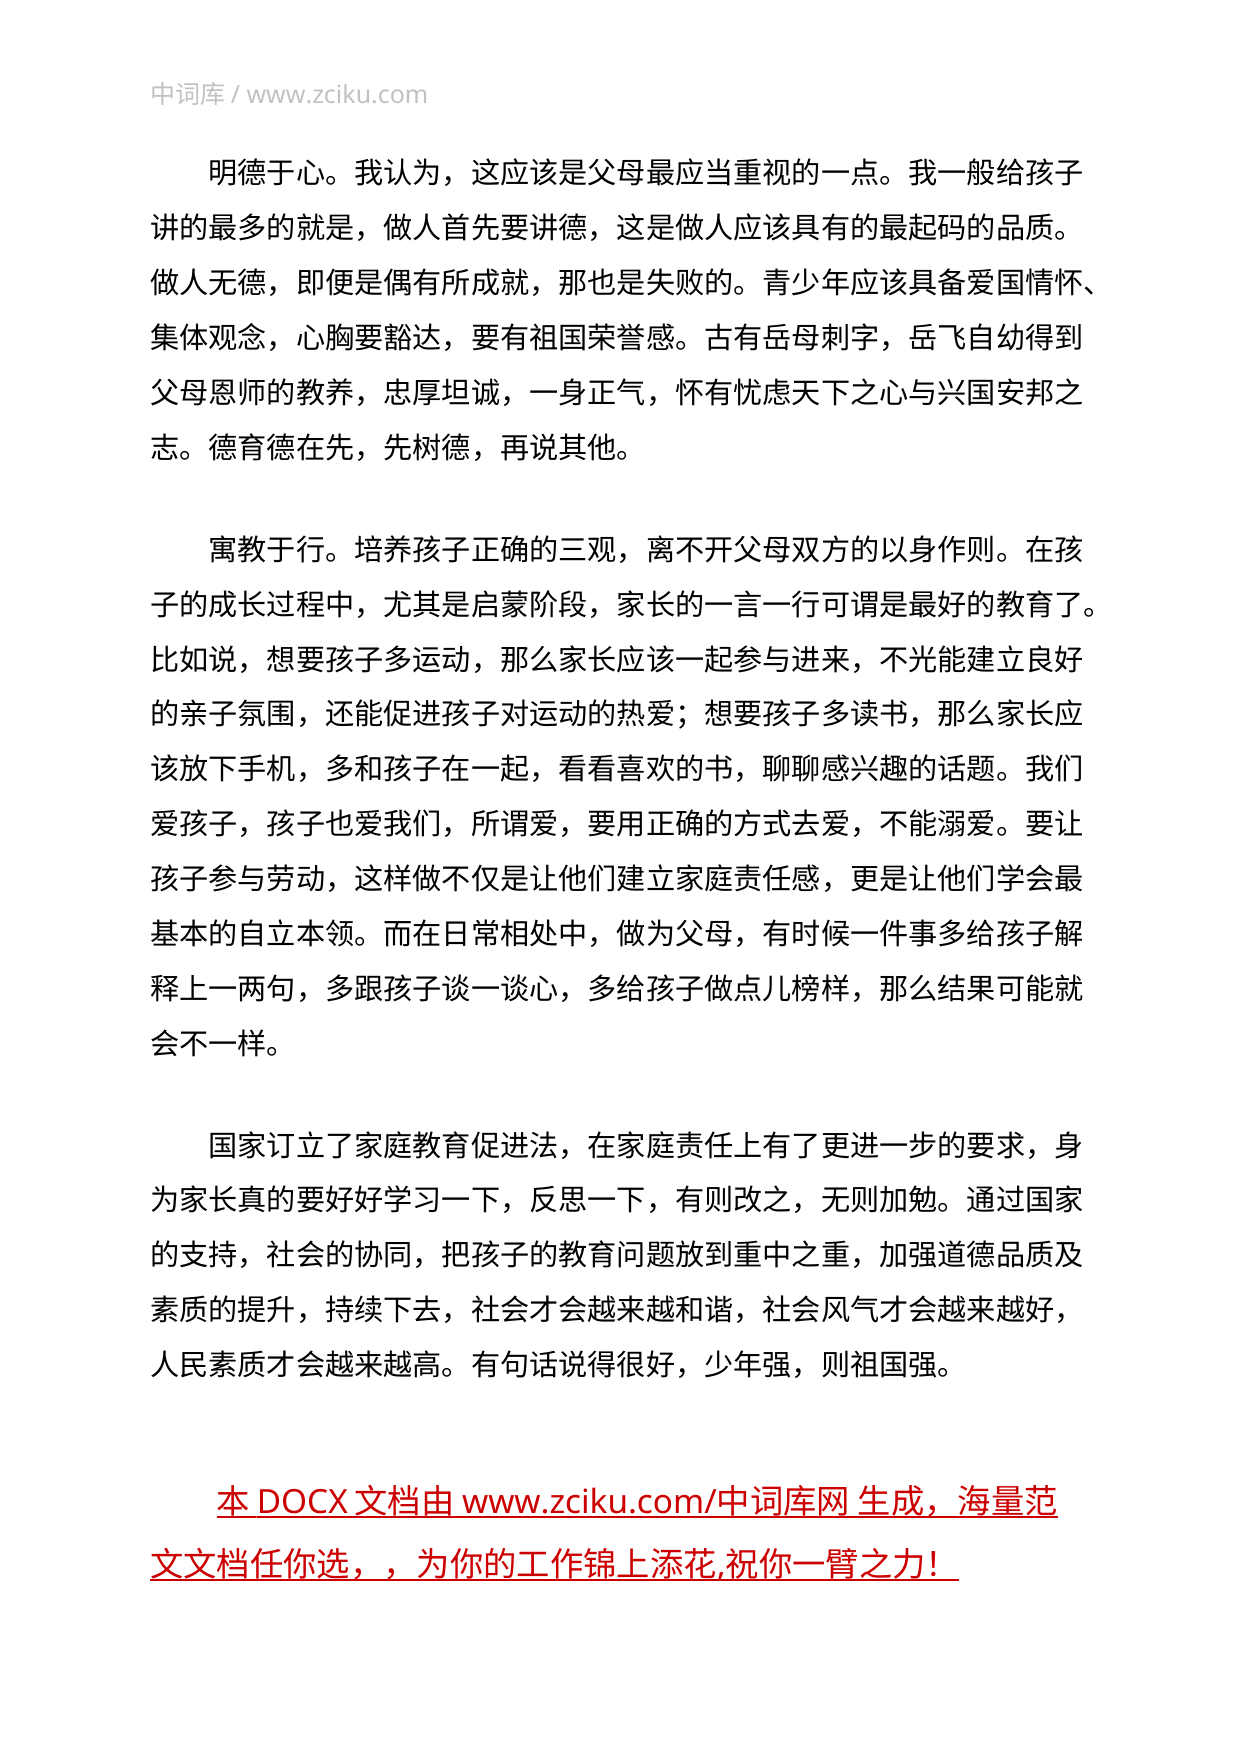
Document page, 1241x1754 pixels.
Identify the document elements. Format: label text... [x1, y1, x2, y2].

text 明德于心。我认为，这应该是父母最应当重视的一点。我一般给孩子讲的最多的就是，做人首先要讲德，这是做人应该具有的最起码的品质。做人无德，即便是偶有所成就，那也是失败的。青少年应该具备爱国情怀、集体观念，心胸要豁达，要有祖国荣誉感。古有岳母刺字，岳飞自幼得到父母恩师的教养，忠厚坦诚，一身正气，怀有忧虑天下之心与兴国安邦之志。德育德在先，先树德，再说其他。 [150, 150, 1090, 467]
text 本DOCX文档由 www.zciku.com/中词库网 生成，海量范文文档任你选，，为你的工作锦上添花,祝你一臂之力！ [150, 1475, 1090, 1586]
text 寓教于行。培养孩子正确的三观，离不开父母双方的以身作则。在孩子的成长过程中，尤其是启蒙阶段，家长的一言一行可谓是最好的教育了。比如说，想要孩子多运动，那么家长应该一起参与进来，不光能建立良好的亲子氛围，还能促进孩子对运动的热爱；想要孩子多读书，那么家长应该放下手机，多和孩子在一起，看看喜欢的书，聊聊感兴趣的话题。我们爱孩子，孩子也爱我们，所谓爱，要用正确的方式去爱，不能溺爱。要让孩子参与劳动，这样做不仅是让他们建立家庭责任感，更是让他们学会最基本的自立本领。而在日常相处中，做为父母，有时候一件事多给孩子解释上一两句，多跟孩子谈一谈心，多给孩子做点儿榜样，那么结果可能就会不一样。 [150, 526, 1090, 1063]
text 国家订立了家庭教育促进法，在家庭责任上有了更进一步的要求，身为家长真的要好好学习一下，反思一下，有则改之，无则加勉。通过国家的支持，社会的协同，把孩子的教育问题放到重中之重，加强道德品质及素质的提升，持续下去，社会才会越来越和谐，社会风气才会越来越好，人民素质才会越来越高。有句话说得很好，少年强，则祖国强。 [150, 1122, 1090, 1384]
